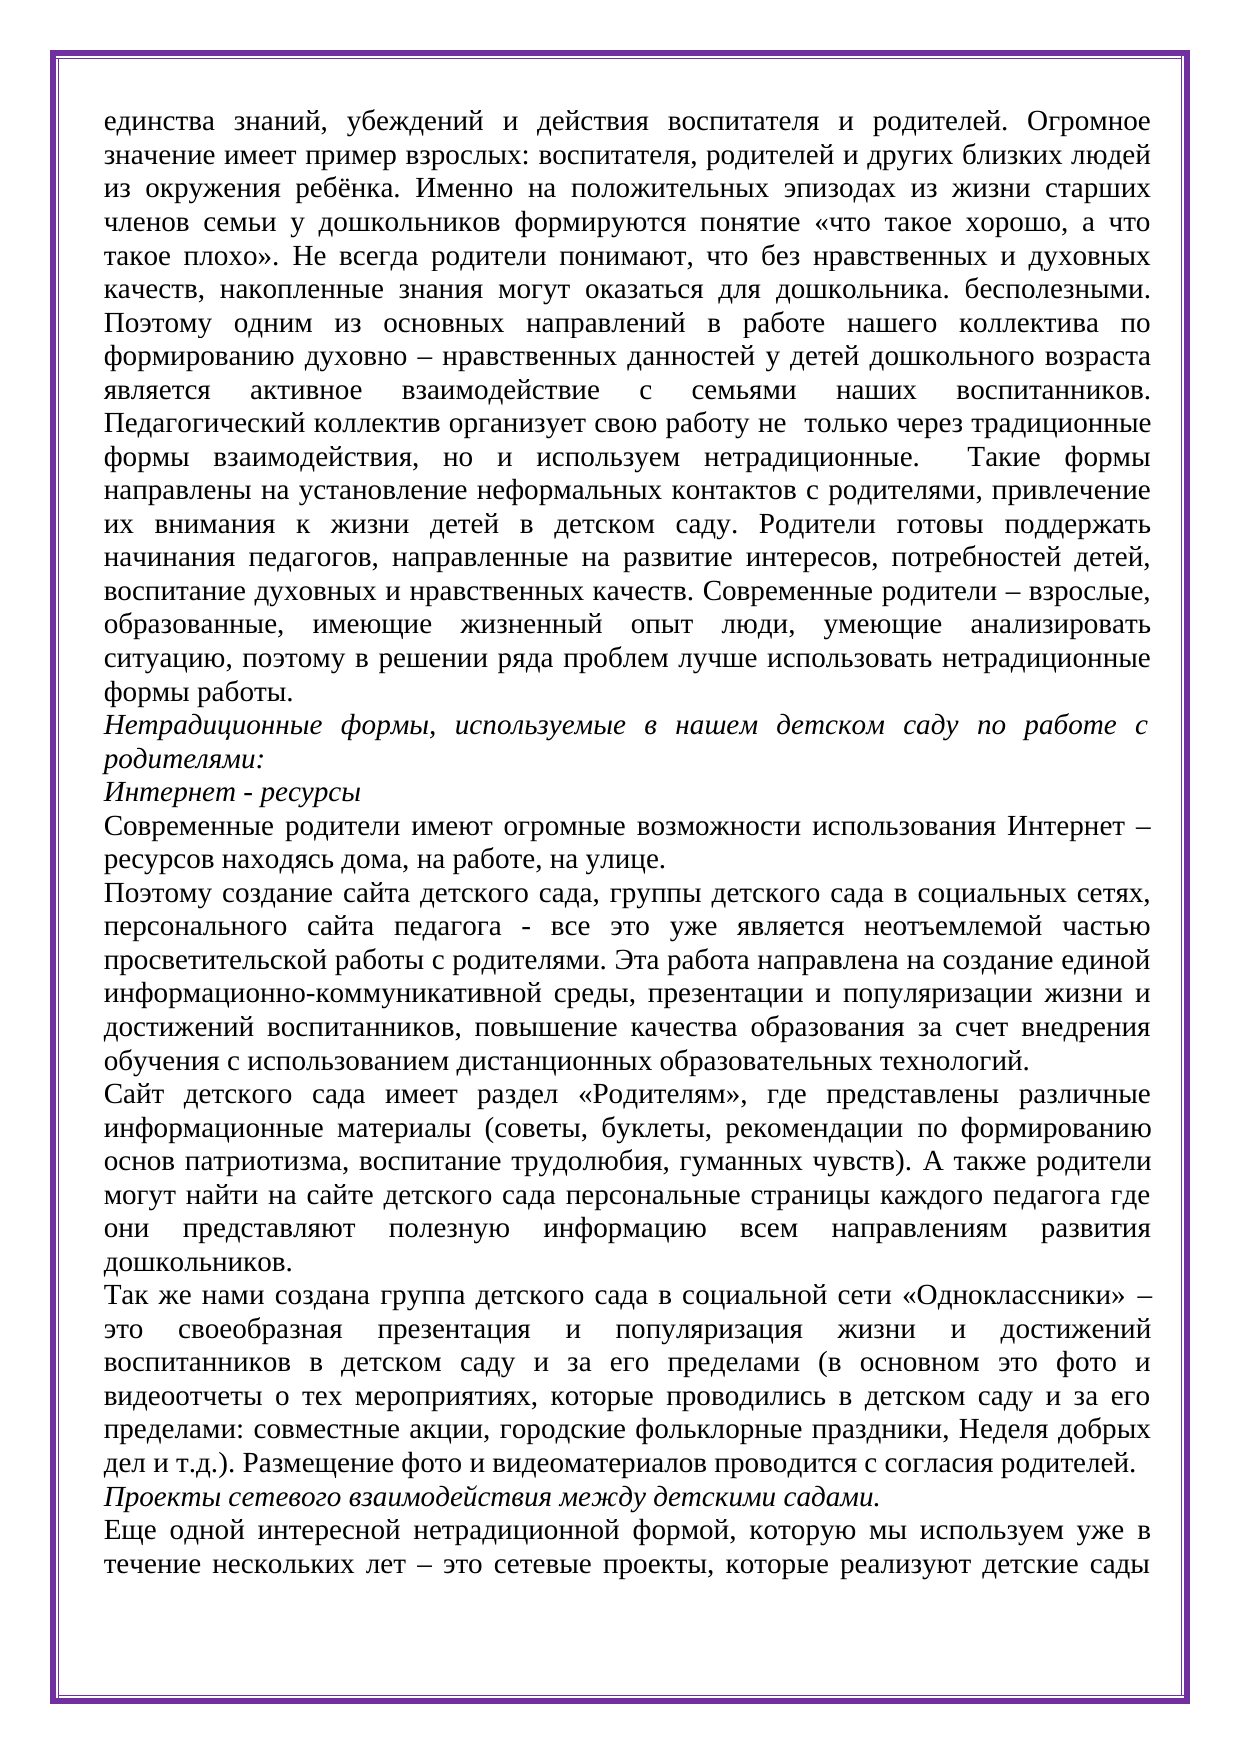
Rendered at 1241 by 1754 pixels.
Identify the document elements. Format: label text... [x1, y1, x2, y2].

text Нетрадиционные формы, используемые в нашем детском саду по работе с родителями: [103, 707, 1152, 774]
text Так же нами создана группа детского сада в социальной сети «Одноклассники» – это своеобразная презентация и популяризация жизни и достижений воспитанников в детском саду и за его пределами (в основном это фото и видеоотчеты о тех мероприятиях, которые проводились в детском саду и за его пределами: совместные акции, городские фольклорные праздники, Неделя добрых дел и т.д.). Размещение фото и видеоматериалов проводится с согласия родителей. [103, 1277, 1152, 1479]
text Сайт детского сада имеет раздел «Родителям», где представлены различные информационные материалы (советы, буклеты, рекомендации по формированию основ патриотизма, воспитание трудолюбия, гуманных чувств). А также родители могут найти на сайте детского сада персональные страницы каждого педагога где они представляют полезную информацию всем направлениям развития дошкольников. [103, 1076, 1152, 1277]
text Проекты сетевого взаимодействия между детскими садами. [103, 1479, 1152, 1512]
text Интернет - ресурсы [103, 774, 1152, 808]
text Поэтому создание сайта детского сада, группы детского сада в социальных сетях, персонального сайта педагога - все это уже является неотъемлемой частью просветительской работы с родителями. Эта работа направлена на создание единой информационно-коммуникативной среды, презентации и популяризации жизни и достижений воспитанников, повышение качества образования за счет внедрения обучения с использованием дистанционных образовательных технологий. [103, 875, 1152, 1076]
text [103, 1512, 1152, 1579]
text Современные родители имеют огромные возможности использования Интернет – ресурсов находясь дома, на работе, на улице. [103, 808, 1152, 875]
